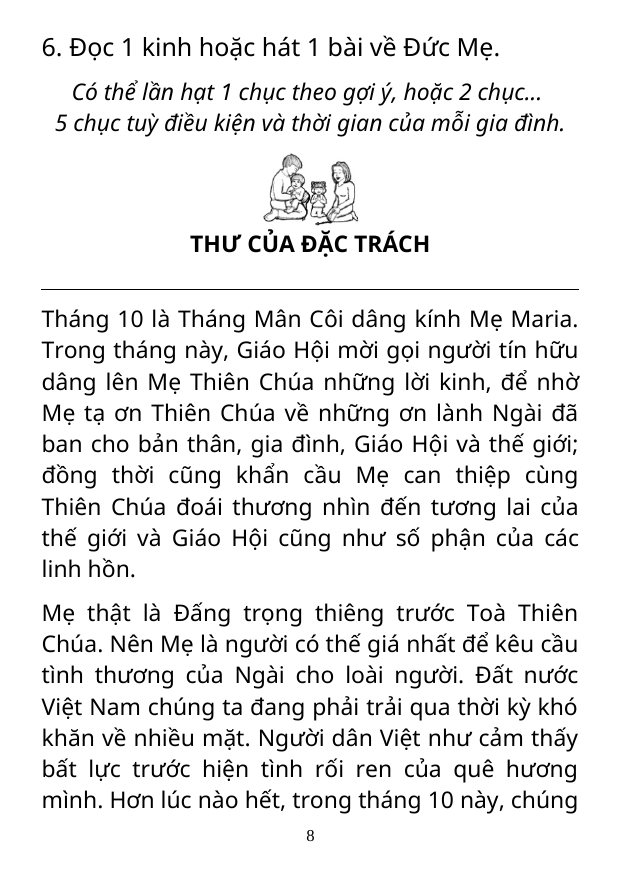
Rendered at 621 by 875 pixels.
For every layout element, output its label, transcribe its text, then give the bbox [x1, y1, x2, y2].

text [41, 597, 579, 815]
text Có thể lần hạt 1 chục theo gợi ý, hoặc 2 chục... 5 chục tuỳ điều kiện và thời gian của mỗi gia đình. [41, 76, 579, 139]
picture [262, 151, 359, 228]
text Tháng 10 là Tháng Mân Côi dâng kính Mẹ Maria. Trong tháng này, Giáo Hội mời gọi người tín hữu dâng lên Mẹ Thiên Chúa những lời kinh, để nhờ Mẹ tạ ơn Thiên Chúa về những ơn lành Ngài đã ban cho bản thân, gia đình, Giáo Hội và thế giới; đồng thời cũng khẩn cầu Mẹ can thiệp cùng Thiên Chúa đoái thương nhìn đến tương lai của thế giới và Giáo Hội cũng như số phận của các linh hồn. [41, 303, 579, 584]
text 6. Đọc 1 kinh hoặc hát 1 bài về Đức Mẹ. [41, 29, 579, 64]
text THƯ CỦA ĐẶC TRÁCH [41, 228, 579, 259]
